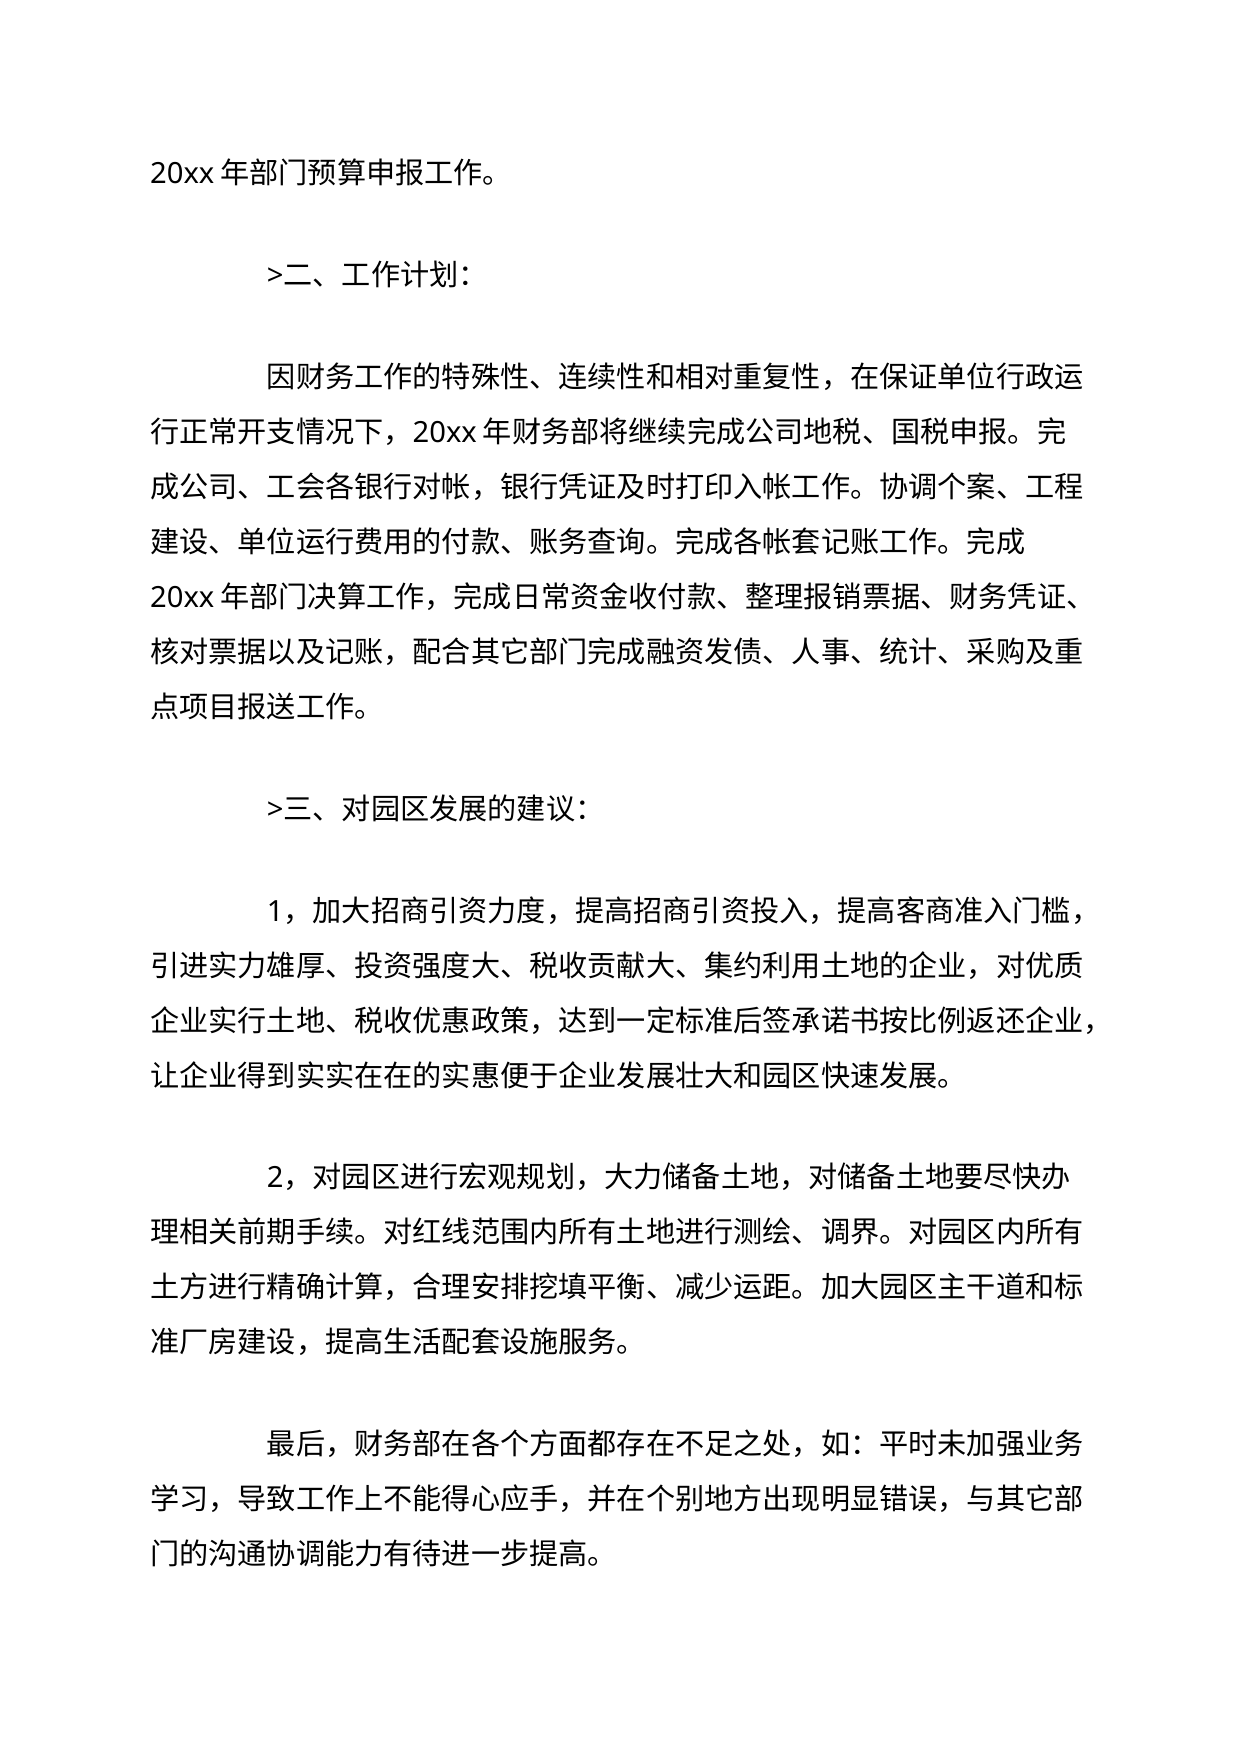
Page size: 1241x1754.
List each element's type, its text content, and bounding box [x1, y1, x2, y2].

text >三、对园区发展的建议： [150, 785, 1090, 828]
text 1，加大招商引资力度，提高招商引资投入，提高客商准入门槛，引进实力雄厚、投资强度大、税收贡献大、集约利用土地的企业，对优质企业实行土地、税收优惠政策，达到一定标准后签承诺书按比例返还企业，让企业得到实实在在的实惠便于企业发展壮大和园区快速发展。 [150, 887, 1090, 1094]
text 2，对园区进行宏观规划，大力储备土地，对储备土地要尽快办理相关前期手续。对红线范围内所有土地进行测绘、调界。对园区内所有土方进行精确计算，合理安排挖填平衡、减少运距。加大园区主干道和标准厂房建设，提高生活配套设施服务。 [150, 1154, 1090, 1361]
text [150, 150, 1090, 192]
text >二、工作计划： [150, 252, 1090, 294]
text 最后，财务部在各个方面都存在不足之处，如：平时未加强业务学习，导致工作上不能得心应手，并在个别地方出现明显错误，与其它部门的沟通协调能力有待进一步提高。 [150, 1420, 1090, 1572]
text 因财务工作的特殊性、连续性和相对重复性，在保证单位行政运行正常开支情况下，20xx年财务部将继续完成公司地税、国税申报。完成公司、工会各银行对帐，银行凭证及时打印入帐工作。协调个案、工程建设、单位运行费用的付款、账务查询。完成各帐套记账工作。完成20xx年部门决算工作，完成日常资金收付款、整理报销票据、财务凭证、核对票据以及记账，配合其它部门完成融资发债、人事、统计、采购及重点项目报送工作。 [150, 354, 1090, 726]
